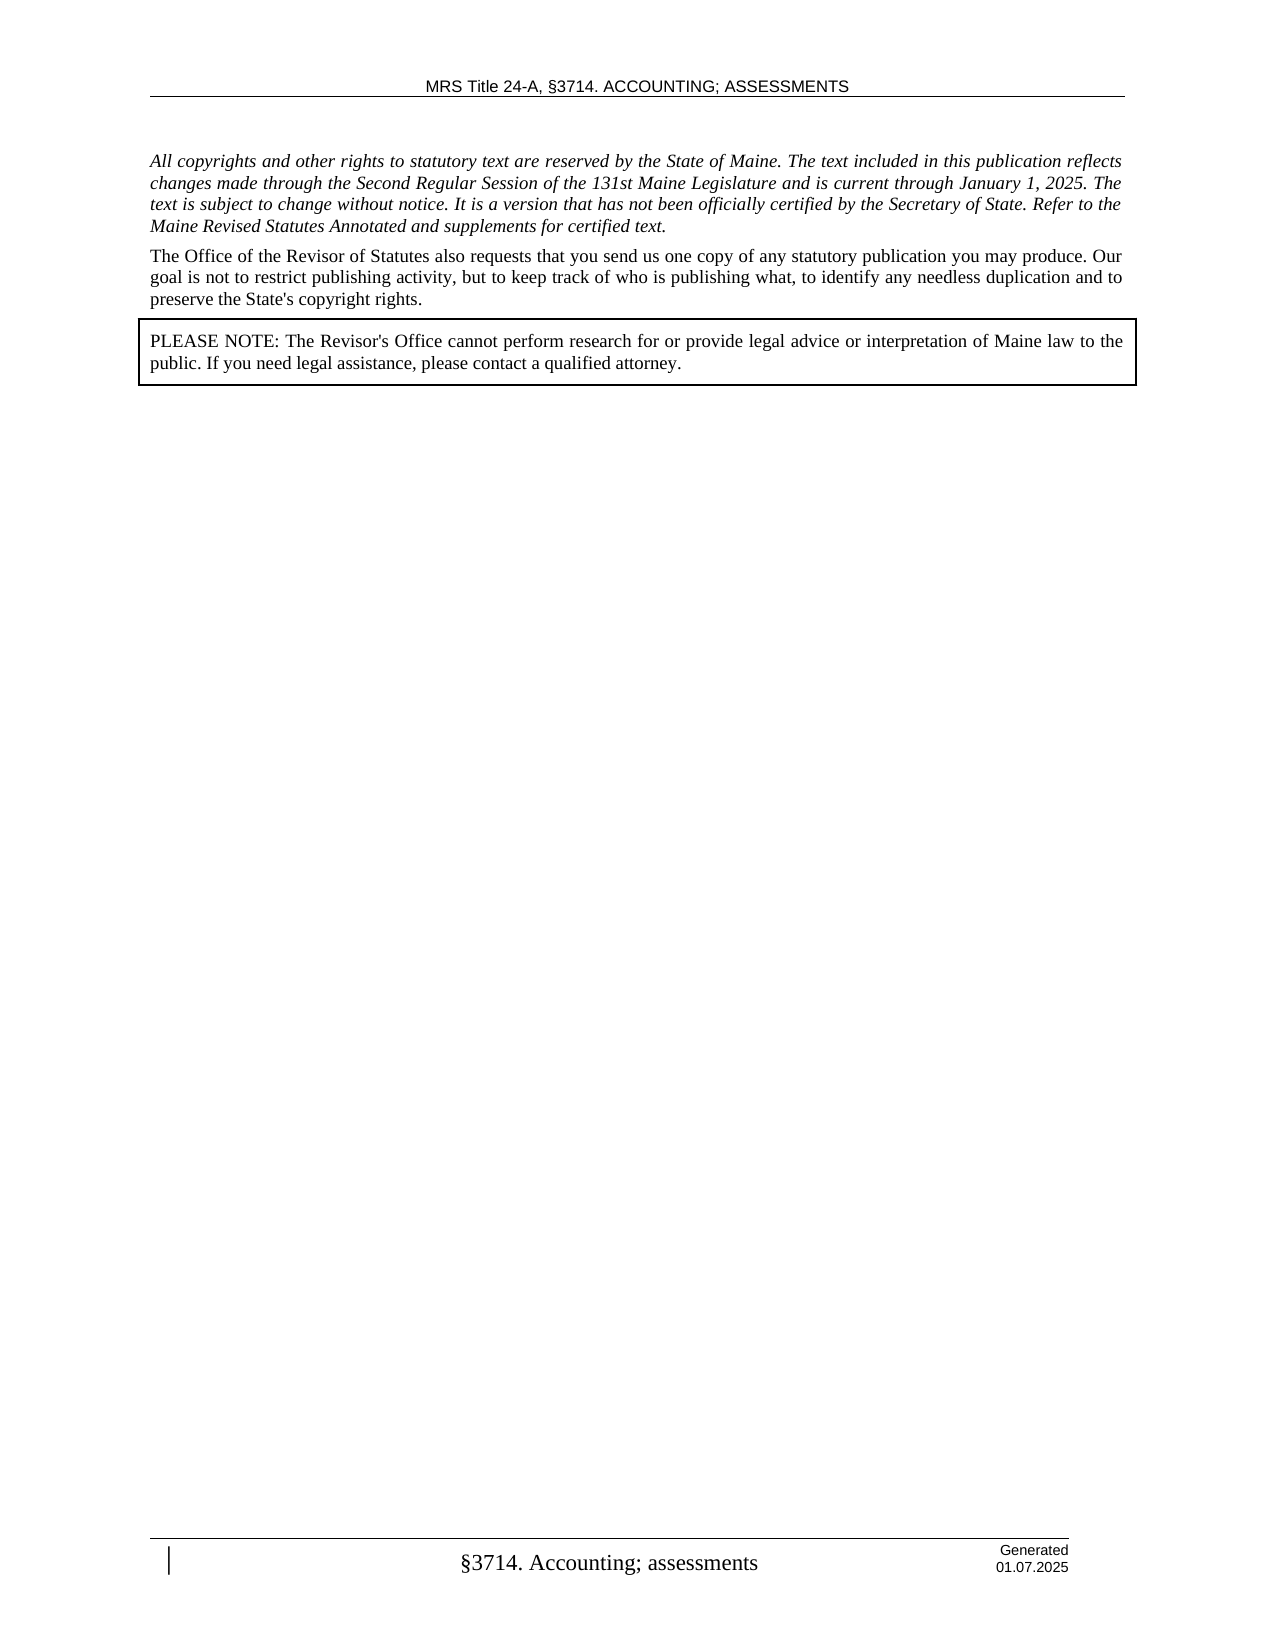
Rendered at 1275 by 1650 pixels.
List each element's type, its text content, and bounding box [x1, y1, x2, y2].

text PLEASE NOTE: The Revisor's Office cannot perform research for or provide legal advice or interpretation of Maine law to the public. If you need legal assistance, please contact a qualified attorney. [140, 320, 1135, 384]
text The Office of the Revisor of Statutes also requests that you send us one copy of any statutory publication you may produce. Our goal is not to restrict publishing activity, but to keep track of who is publishing what, to identify any needless duplication and to preserve the State's copyright rights. [150, 244, 1125, 309]
text All copyrights and other rights to statutory text are reserved by the State of Maine. The text included in this publication reflects changes made through the Second Regular Session of the 131st Maine Legislature and is current through January 1, 2025 . The text is subject to change without notice. It is a version that has not been officially certified by the Secretary of State. Refer to the Maine Revised Statutes Annotated and supplements for certified text. [150, 150, 1125, 236]
